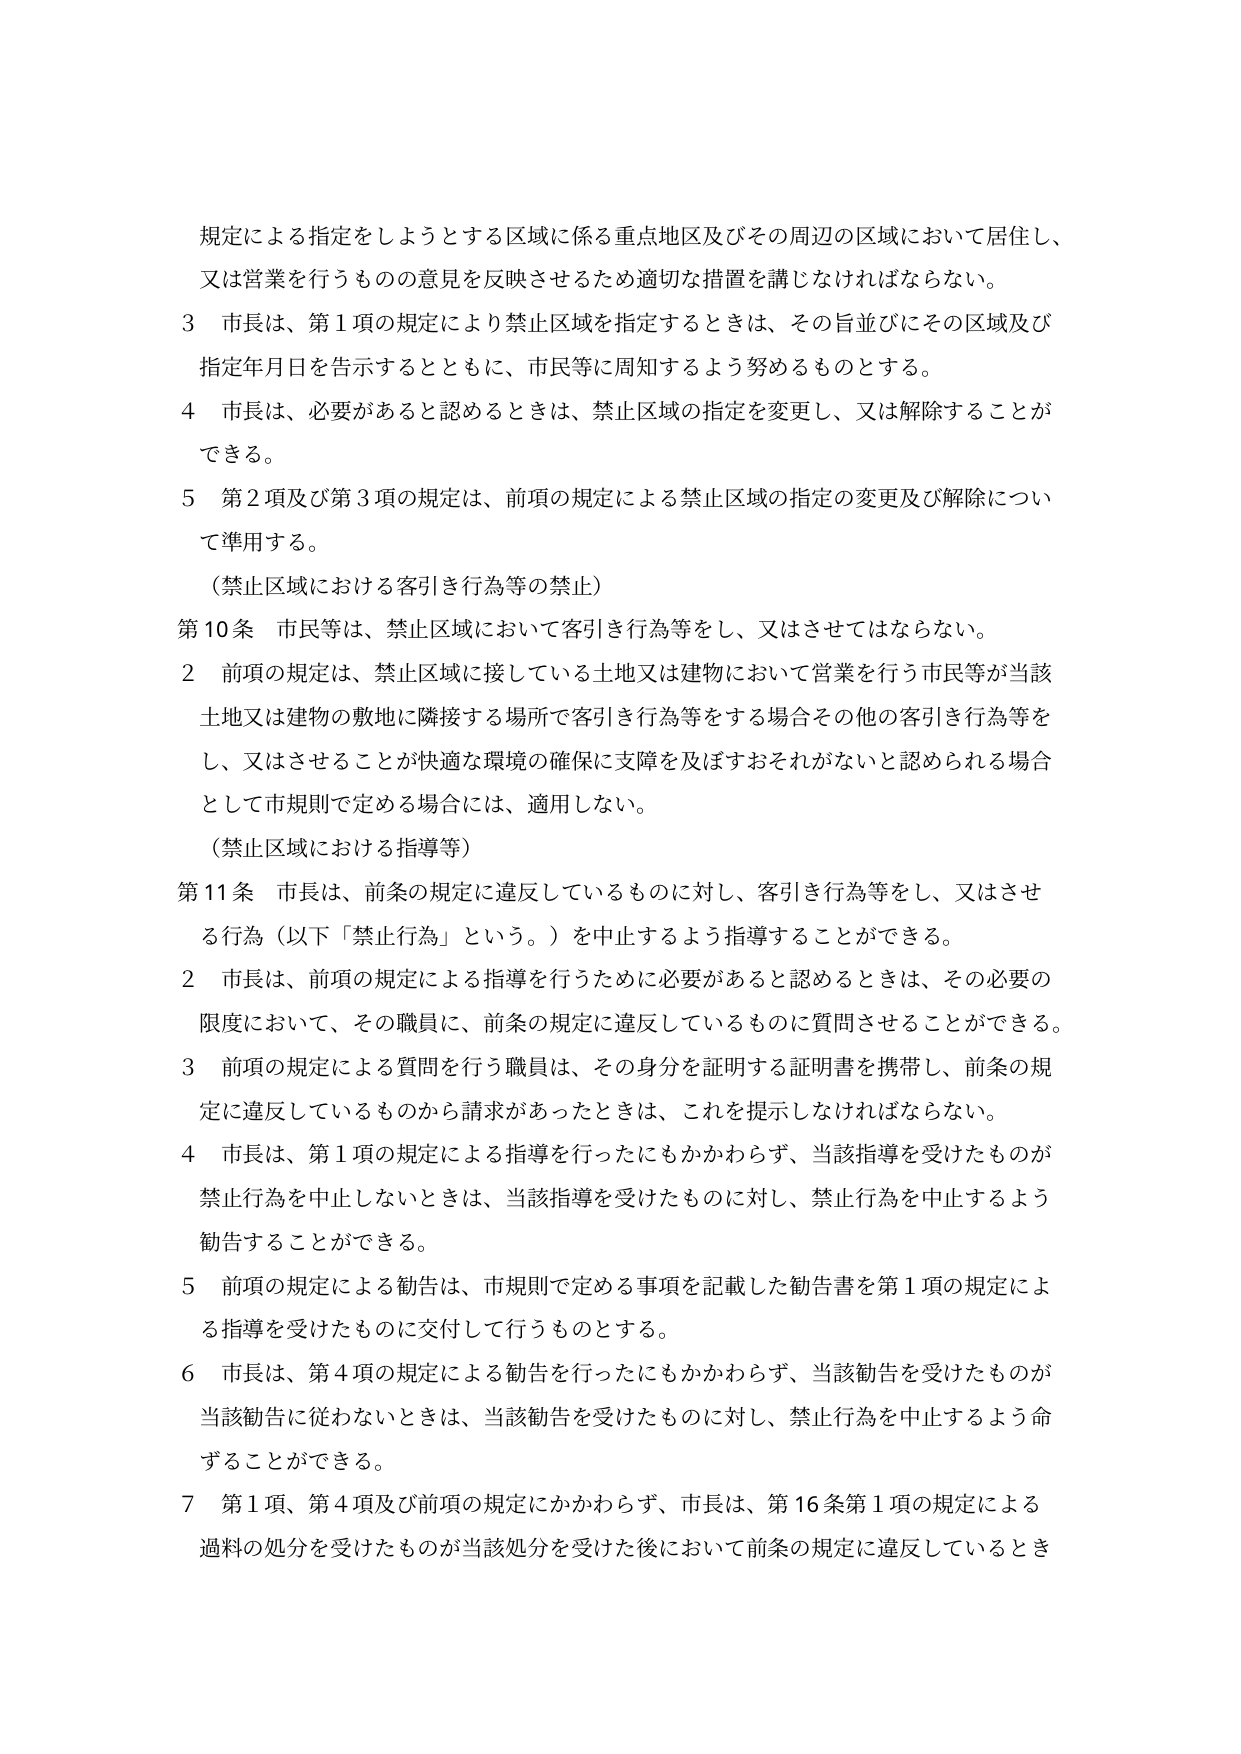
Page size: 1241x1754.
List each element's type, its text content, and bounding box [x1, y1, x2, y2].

text 第10条 市民等は、禁止区域において客引き行為等をし、又はさせてはならない。 [177, 600, 1063, 644]
text ３ 市長は、第１項の規定により禁止区域を指定するときは、その旨並びにその区域及び指定年月日を告示するとともに、市民等に周知するよう努めるものとする。 [177, 294, 1063, 382]
text ２ 前項の規定は、禁止区域に接している土地又は建物において営業を行う市民等が当該土地又は建物の敷地に隣接する場所で客引き行為等をする場合その他の客引き行為等をし、又はさせることが快適な環境の確保に支障を及ぼすおそれがないと認められる場合として市規則で定める場合には、適用しない。 [177, 644, 1063, 819]
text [177, 207, 1063, 294]
text ４ 市長は、必要があると認めるときは、禁止区域の指定を変更し、又は解除することができる。 [177, 382, 1063, 469]
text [177, 1475, 1063, 1563]
text ２ 市長は、前項の規定による指導を行うために必要があると認めるときは、その必要の限度において、その職員に、前条の規定に違反しているものに質問させることができる。 [177, 950, 1063, 1038]
text （禁止区域における指導等） [199, 819, 1063, 863]
text ４ 市長は、第１項の規定による指導を行ったにもかかわらず、当該指導を受けたものが禁止行為を中止しないときは、当該指導を受けたものに対し、禁止行為を中止するよう勧告することができる。 [177, 1125, 1063, 1257]
text ３ 前項の規定による質問を行う職員は、その身分を証明する証明書を携帯し、前条の規定に違反しているものから請求があったときは、これを提示しなければならない。 [177, 1038, 1063, 1125]
text ５ 前項の規定による勧告は、市規則で定める事項を記載した勧告書を第１項の規定による指導を受けたものに交付して行うものとする。 [177, 1257, 1063, 1344]
text ６ 市長は、第４項の規定による勧告を行ったにもかかわらず、当該勧告を受けたものが当該勧告に従わないときは、当該勧告を受けたものに対し、禁止行為を中止するよう命ずることができる。 [177, 1344, 1063, 1475]
text ５ 第２項及び第３項の規定は、前項の規定による禁止区域の指定の変更及び解除について準用する。 [177, 469, 1063, 557]
text 第11条 市長は、前条の規定に違反しているものに対し、客引き行為等をし、又はさせる行為（以下「禁止行為」という。）を中止するよう指導することができる。 [177, 863, 1063, 950]
text （禁止区域における客引き行為等の禁止） [199, 557, 1063, 600]
